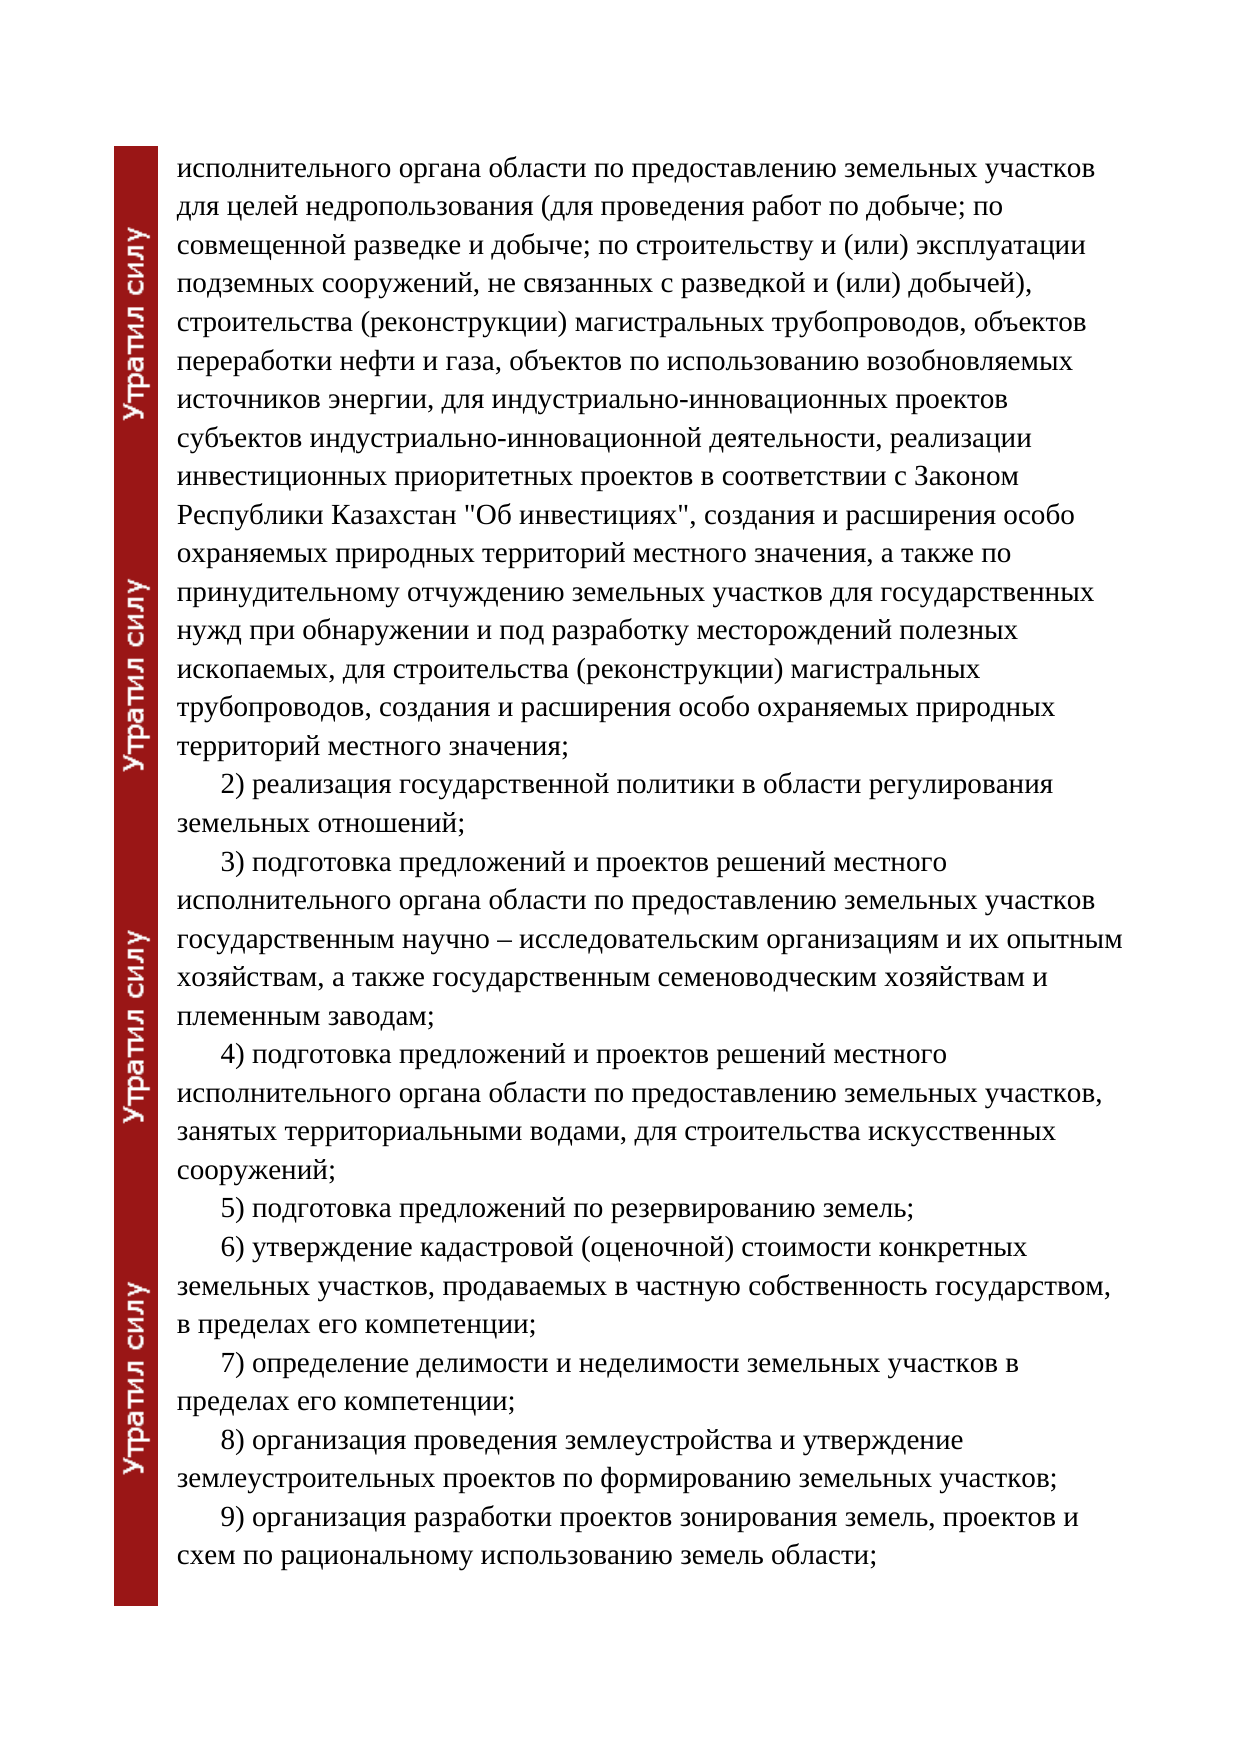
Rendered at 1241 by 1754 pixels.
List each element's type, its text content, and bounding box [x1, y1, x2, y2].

picture [114, 1571, 158, 1606]
picture [114, 146, 158, 150]
